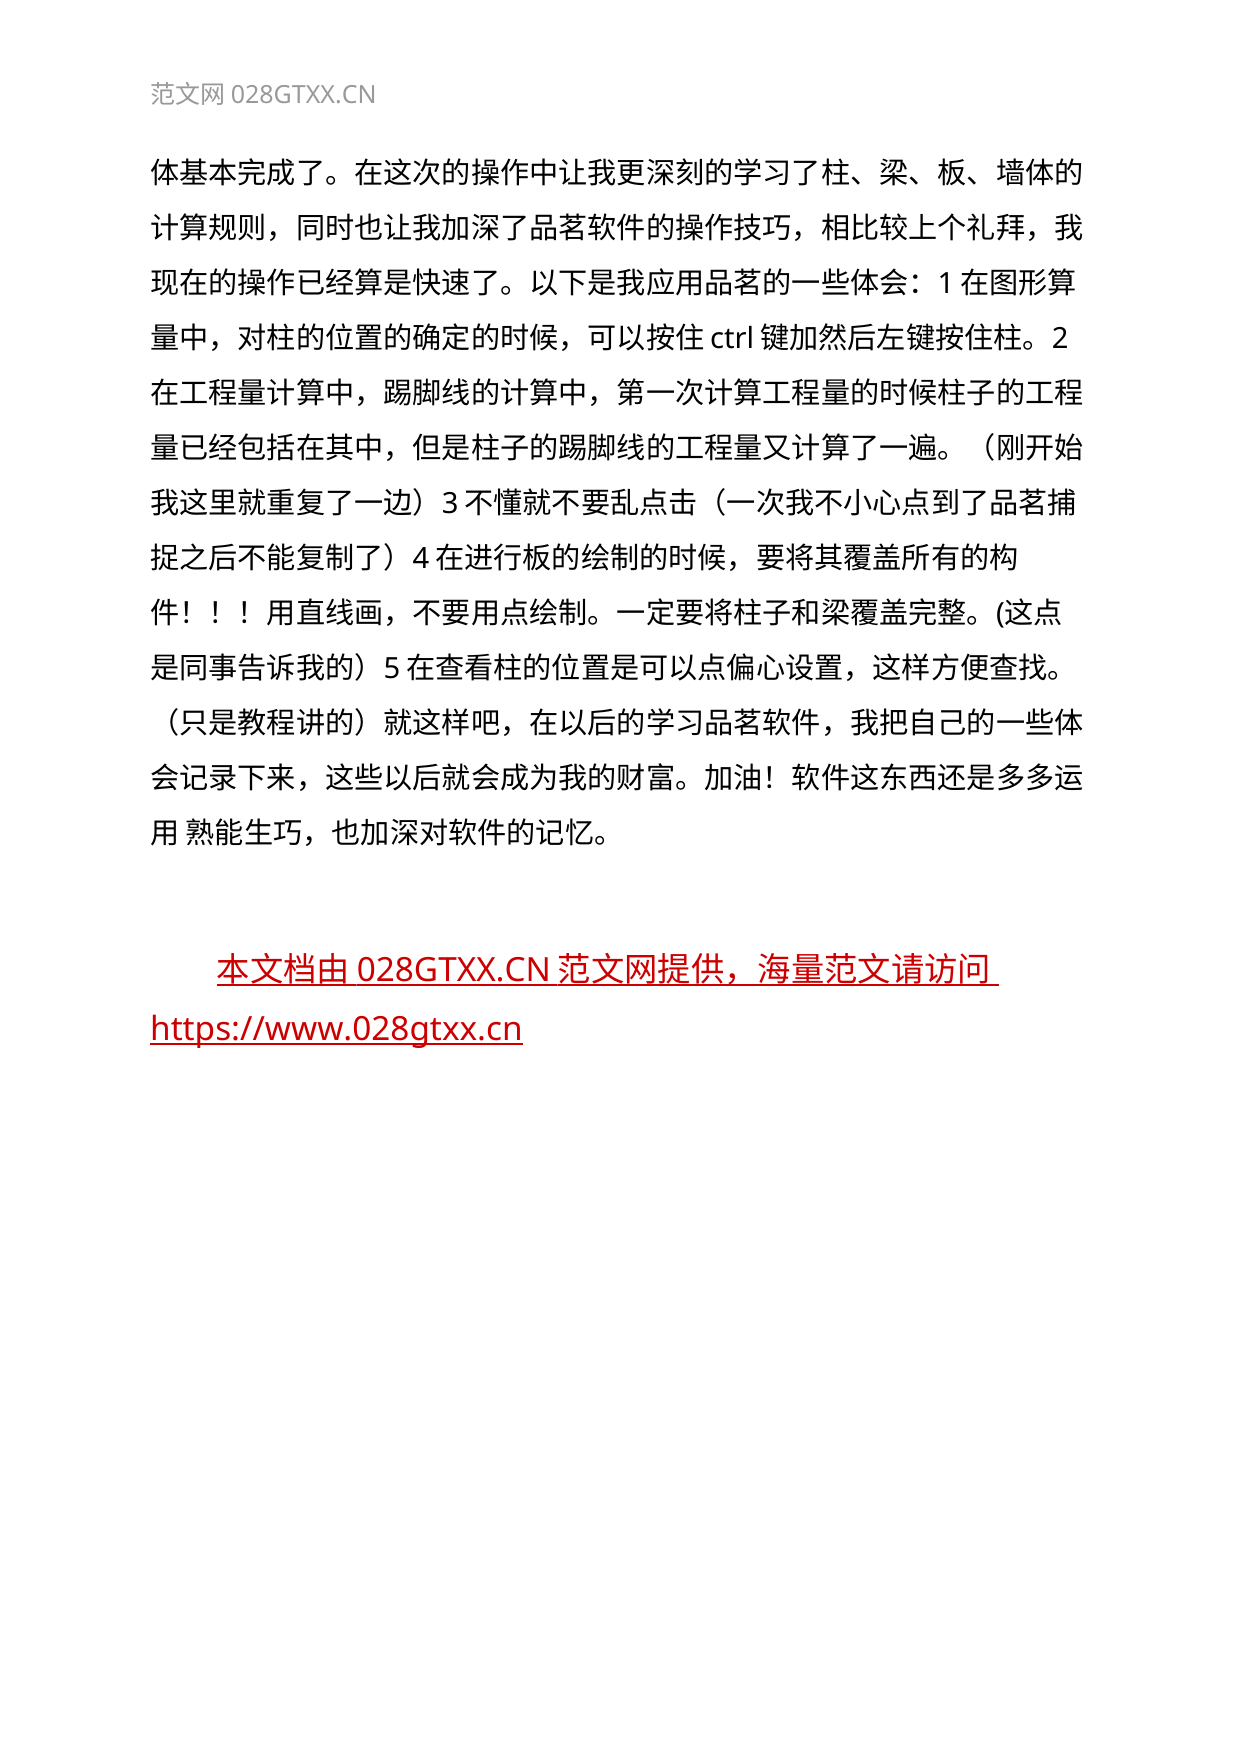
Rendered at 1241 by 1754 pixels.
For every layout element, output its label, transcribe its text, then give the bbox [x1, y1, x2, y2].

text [150, 150, 1090, 852]
text 本文档由028GTXX.CN范文网提供，海量范文请访问 https://www.028gtxx.cn [150, 942, 1090, 1050]
